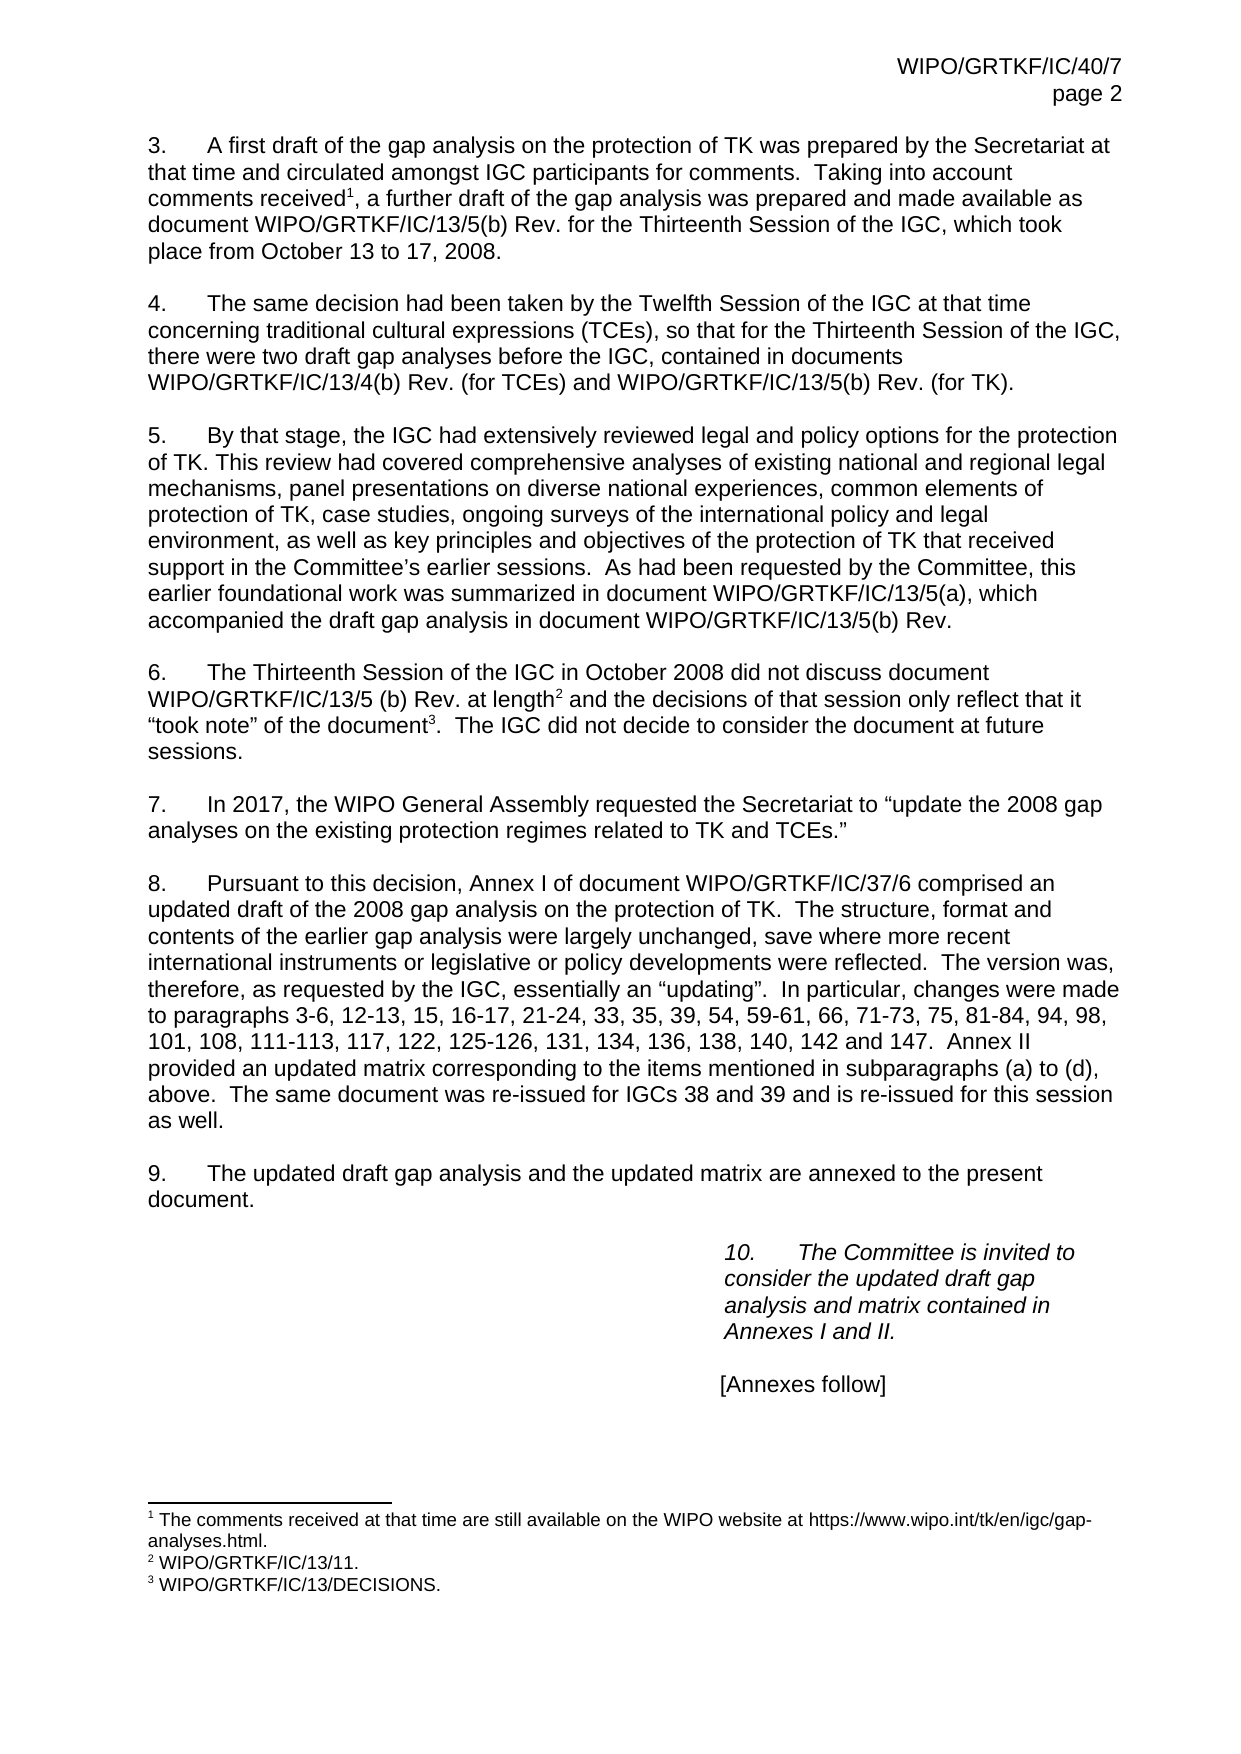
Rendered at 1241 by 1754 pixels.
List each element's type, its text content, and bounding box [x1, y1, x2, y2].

text 5. By that stage, the IGC had extensively reviewed legal and policy options for the protection of TK. This review had covered comprehensive analyses of existing national and regional legal mechanisms, panel presentations on diverse national experiences, common elements of protection of TK, case studies, ongoing surveys of the international policy and legal environment, as well as key principles and objectives of the protection of TK that received support in the Committee’s earlier sessions. As had been requested by the Committee, this earlier foundational work was summarized in document WIPO/GRTKF/IC/13/5(a), which accompanied the draft gap analysis in document WIPO/GRTKF/IC/13/5(b) Rev. [148, 422, 1122, 633]
text 8. Pursuant to this decision, Annex I of document WIPO/GRTKF/IC/37/6 comprised an updated draft of the 2008 gap analysis on the protection of TK. The structure, format and contents of the earlier gap analysis were largely unchanged, save where more recent international instruments or legislative or policy developments were reflected. The version was, therefore, as requested by the IGC, essentially an “updating”. In particular, changes were made to paragraphs 3-6, 12-13, 15, 16-17, 21-24, 33, 35, 39, 54, 59-61, 66, 71-73, 75, 81-84, 94, 98, 101, 108, 111-113, 117, 122, 125-126, 131, 134, 136, 138, 140, 142 and 147. Annex II provided an updated matrix corresponding to the items mentioned in subparagraphs (a) to (d), above. The same document was re-issued for IGCs 38 and 39 and is re-issued for this session as well. [148, 870, 1122, 1134]
text 9. The updated draft gap analysis and the updated matrix are annexed to the present document. [148, 1160, 1122, 1213]
text 3. A first draft of the gap analysis on the protection of TK was prepared by the Secretariat at that time and circulated amongst IGC participants for comments. Taking into account comments received, a further draft of the gap analysis was prepared and made available as document WIPO/GRTKF/IC/13/5(b) Rev. for the Thirteenth Session of the IGC, which took place from October 13 to 17, 2008. [148, 132, 1122, 264]
text 6. The Thirteenth Session of the IGC in October 2008 did not discuss document WIPO/GRTKF/IC/13/5 (b) Rev. at length and the decisions of that session only reflect that it “took note” of the document. The IGC did not decide to consider the document at future sessions. [148, 659, 1122, 765]
text [Annexes follow] [719, 1371, 1122, 1397]
text 4. The same decision had been taken by the Twelfth Session of the IGC at that time concerning traditional cultural expressions (TCEs), so that for the Thirteenth Session of the IGC, there were two draft gap analyses before the IGC, contained in documents WIPO/GRTKF/IC/13/4(b) Rev. (for TCEs) and WIPO/GRTKF/IC/13/5(b) Rev. (for TK). [148, 290, 1122, 396]
text 7. In 2017, the WIPO General Assembly requested the Secretariat to “update the 2008 gap analyses on the existing protection regimes related to TK and TCEs.” [148, 791, 1122, 844]
text 10. The Committee is invited to consider the updated draft gap analysis and matrix contained in Annexes I and II. [724, 1239, 1122, 1344]
